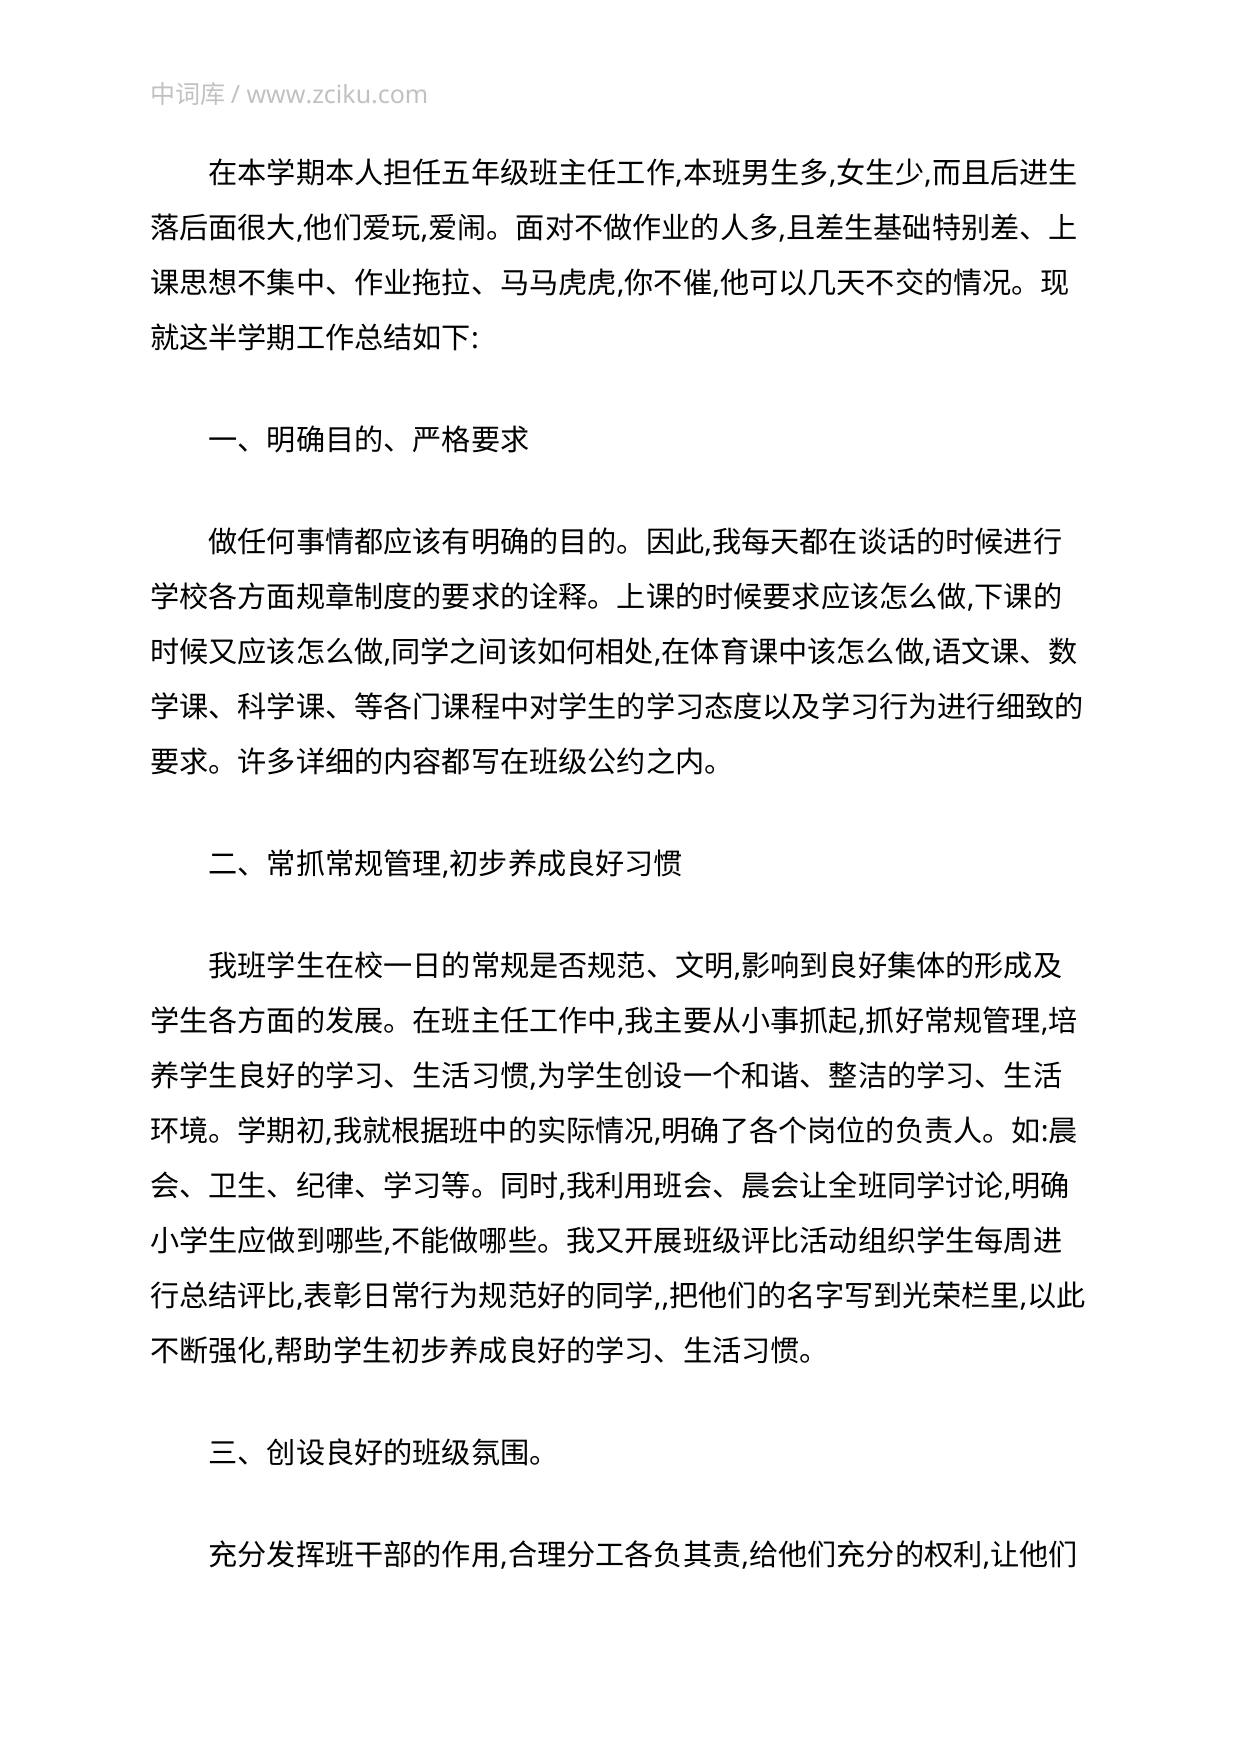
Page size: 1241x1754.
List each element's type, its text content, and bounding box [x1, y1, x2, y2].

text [150, 1531, 1090, 1573]
text 我班学生在校一日的常规是否规范、文明,影响到良好集体的形成及学生各方面的发展。在班主任工作中,我主要从小事抓起,抓好常规管理,培养学生良好的学习、生活习惯,为学生创设一个和谐、整洁的学习、生活环境。学期初,我就根据班中的实际情况,明确了各个岗位的负责人。如:晨会、卫生、纪律、学习等。同时,我利用班会、晨会让全班同学讨论,明确小学生应做到哪些,不能做哪些。我又开展班级评比活动组织学生每周进行总结评比,表彰日常行为规范好的同学,,把他们的名字写到光荣栏里,以此不断强化,帮助学生初步养成良好的学习、生活习惯。 [150, 942, 1090, 1370]
text 做任何事情都应该有明确的目的。因此,我每天都在谈话的时候进行学校各方面规章制度的要求的诠释。上课的时候要求应该怎么做,下课的时候又应该怎么做,同学之间该如何相处,在体育课中该怎么做,语文课、数学课、科学课、等各门课程中对学生的学习态度以及学习行为进行细致的要求。许多详细的内容都写在班级公约之内。 [150, 519, 1090, 781]
text 三、创设良好的班级氛围。 [150, 1429, 1090, 1472]
text 二、常抓常规管理,初步养成良好习惯 [150, 840, 1090, 883]
text 在本学期本人担任五年级班主任工作,本班男生多,女生少,而且后进生落后面很大,他们爱玩,爱闹。面对不做作业的人多,且差生基础特别差、上课思想不集中、作业拖拉、马马虎虎,你不催,他可以几天不交的情况。现就这半学期工作总结如下: [150, 150, 1090, 357]
text 一、明确目的、严格要求 [150, 417, 1090, 459]
